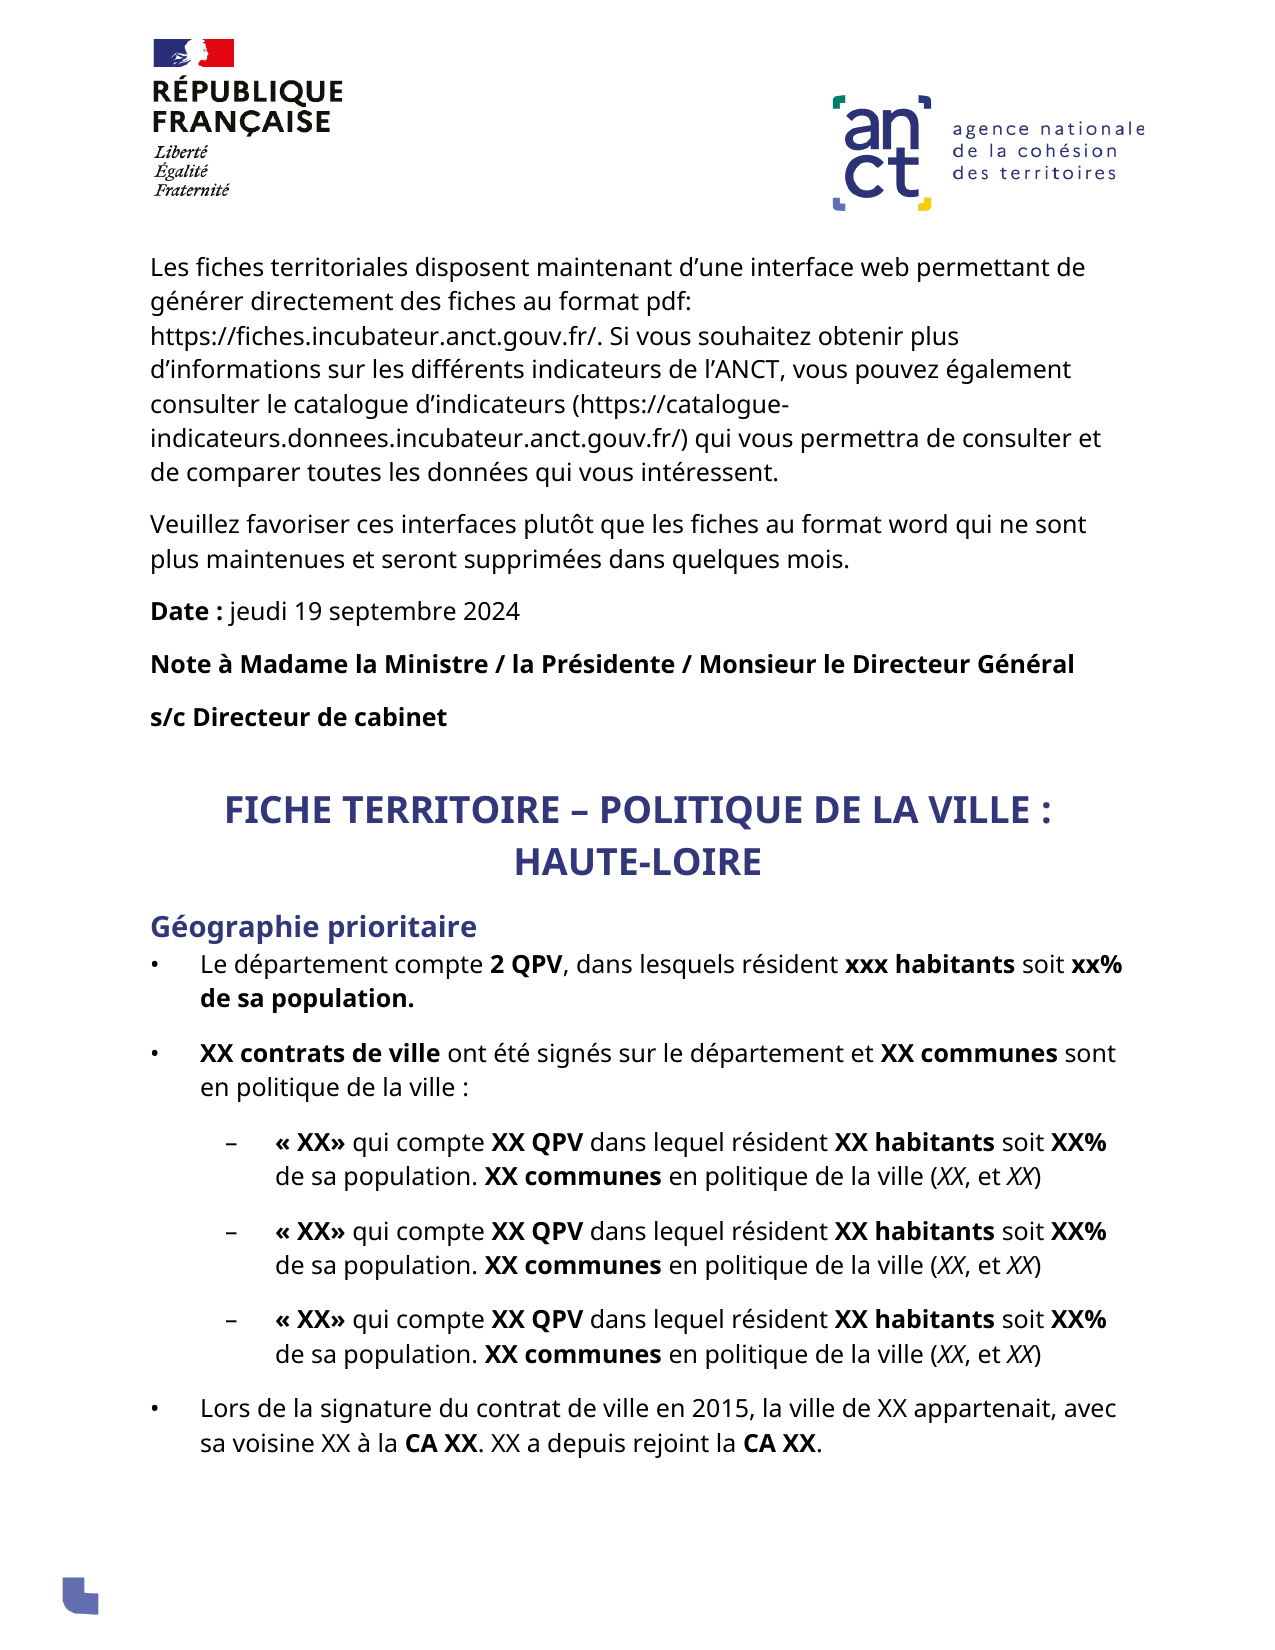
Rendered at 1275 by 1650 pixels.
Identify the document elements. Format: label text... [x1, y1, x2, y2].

picture [832, 95, 1145, 211]
text Note à Madame la Ministre / la Présidente / Monsieur le Directeur Général [150, 647, 1125, 681]
list Lors de la signature du contrat de ville en 2015, la ville de XX appartenait, avec sa voisine XX à la CA XX. XX a depuis rejoint la CA XX. [150, 1391, 1125, 1459]
list « XX» qui compte XX QPV dans lequel résident XX habitants soit XX% de sa population. XX communes en politique de la ville (XX, et XX) [225, 1213, 1125, 1281]
list XX contrats de ville ont été signés sur le département et XX communes sont en politique de la ville : [150, 1035, 1125, 1103]
list « XX» qui compte XX QPV dans lequel résident XX habitants soit XX% de sa population. XX communes en politique de la ville (XX, et XX) [225, 1124, 1125, 1192]
list Le département compte 2 QPV, dans lesquels résident xxx habitants soit xx% de sa population. [150, 946, 1125, 1014]
list « XX» qui compte XX QPV dans lequel résident XX habitants soit XX% de sa population. XX communes en politique de la ville (XX, et XX) [225, 1302, 1125, 1370]
picture [153, 39, 343, 196]
text Date : jeudi 19 septembre 2024 [150, 594, 1125, 628]
text Veuillez favoriser ces interfaces plutôt que les fiches au format word qui ne sont plus maintenues et seront supprimées dans quelques mois. [150, 507, 1125, 575]
subtitle FICHE TERRITOIRE – POLITIQUE DE LA VILLE : HAUTE-LOIRE [150, 784, 1125, 886]
text s/c Directeur de cabinet [150, 700, 1125, 734]
subtitle Géographie prioritaire [150, 907, 1125, 946]
picture [51, 1569, 108, 1624]
text Les fiches territoriales disposent maintenant d’une interface web permettant de générer directement des fiches au format pdf: https://fiches.incubateur.anct.gouv.fr/. Si vous souhaitez obtenir plus d’informations sur les différents indicateurs de l’ANCT, vous pouvez également consulter le catalogue d’indicateurs (https://catalogue-indicateurs.donnees.incubateur.anct.gouv.fr/) qui vous permettra de consulter et de comparer toutes les données qui vous intéressent. [150, 250, 1125, 488]
